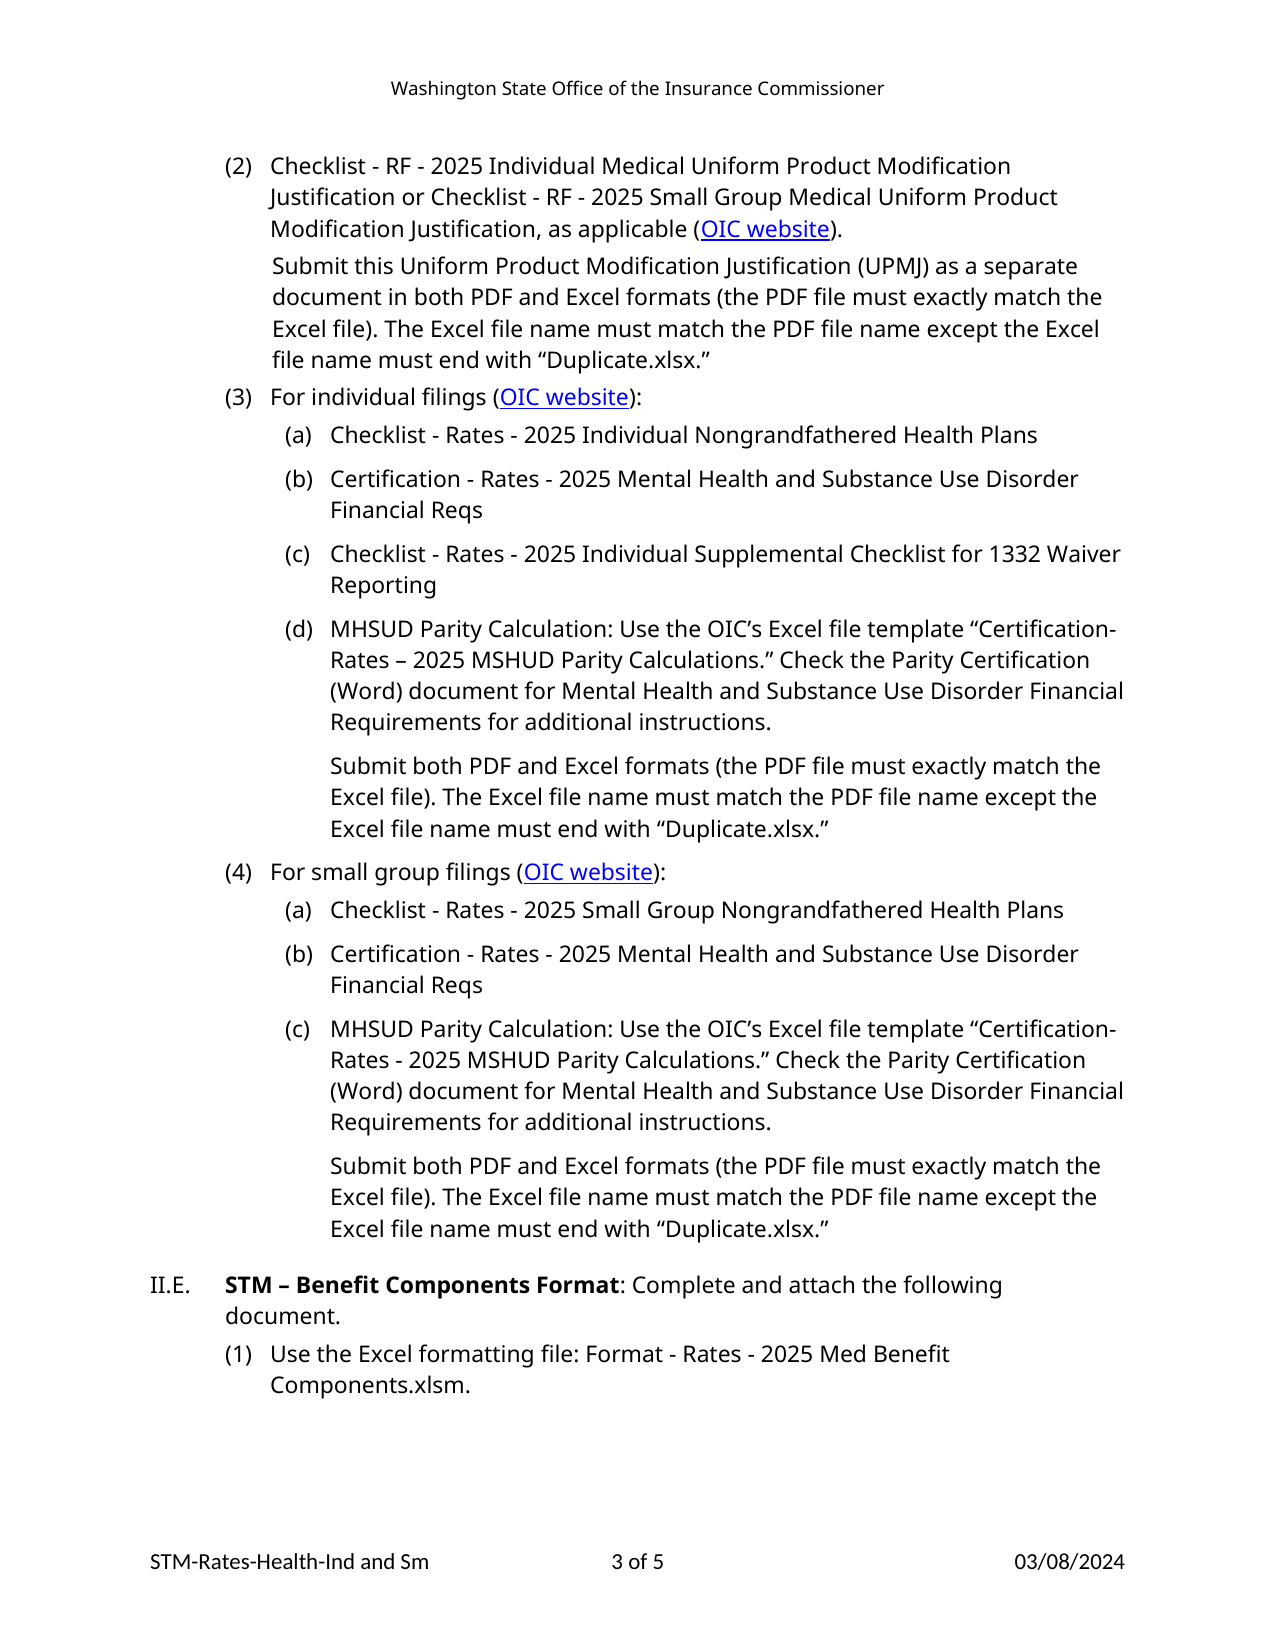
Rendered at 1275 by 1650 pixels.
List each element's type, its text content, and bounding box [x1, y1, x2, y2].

subtitle STM – Benefit Components Format: Complete and attach the following document. [150, 1269, 1125, 1331]
subtitle Checklist - RF - 2025 Individual Medical Uniform Product Modification Justification or Checklist - RF - 2025 Small Group Medical Uniform Product Modification Justification, as applicable (OIC website). [225, 150, 1125, 244]
subtitle MHSUD Parity Calculation: Use the OIC’s Excel file template “Certification-Rates – 2025 MSHUD Parity Calculations.” Check the Parity Certification (Word) document for Mental Health and Substance Use Disorder Financial Requirements for additional instructions. [285, 612, 1125, 737]
subtitle Submit both PDF and Excel formats (the PDF file must exactly match the Excel file). The Excel file name must match the PDF file name except the Excel file name must end with “Duplicate.xlsx.” [330, 1150, 1125, 1244]
subtitle For individual filings (OIC website): [225, 381, 1125, 412]
subtitle Submit both PDF and Excel formats (the PDF file must exactly match the Excel file). The Excel file name must match the PDF file name except the Excel file name must end with “Duplicate.xlsx.” [330, 750, 1125, 844]
subtitle For small group filings (OIC website): [225, 856, 1125, 887]
subtitle Checklist - Rates - 2025 Individual Nongrandfathered Health Plans [285, 419, 1125, 450]
subtitle Submit this Uniform Product Modification Justification (UPMJ) as a separate document in both PDF and Excel formats (the PDF file must exactly match the Excel file). The Excel file name must match the PDF file name except the Excel file name must end with “Duplicate.xlsx.” [272, 250, 1125, 375]
subtitle Certification - Rates - 2025 Mental Health and Substance Use Disorder Financial Reqs [285, 462, 1125, 525]
subtitle Checklist - Rates - 2025 Individual Supplemental Checklist for 1332 Waiver Reporting [285, 537, 1125, 600]
subtitle Checklist - Rates - 2025 Small Group Nongrandfathered Health Plans [285, 894, 1125, 925]
subtitle Certification - Rates - 2025 Mental Health and Substance Use Disorder Financial Reqs [285, 937, 1125, 1000]
subtitle Use the Excel formatting file: Format - Rates - 2025 Med Benefit Components.xlsm. [225, 1337, 1125, 1400]
subtitle MHSUD Parity Calculation: Use the OIC’s Excel file template “Certification-Rates - 2025 MSHUD Parity Calculations.” Check the Parity Certification (Word) document for Mental Health and Substance Use Disorder Financial Requirements for additional instructions. [285, 1012, 1125, 1137]
